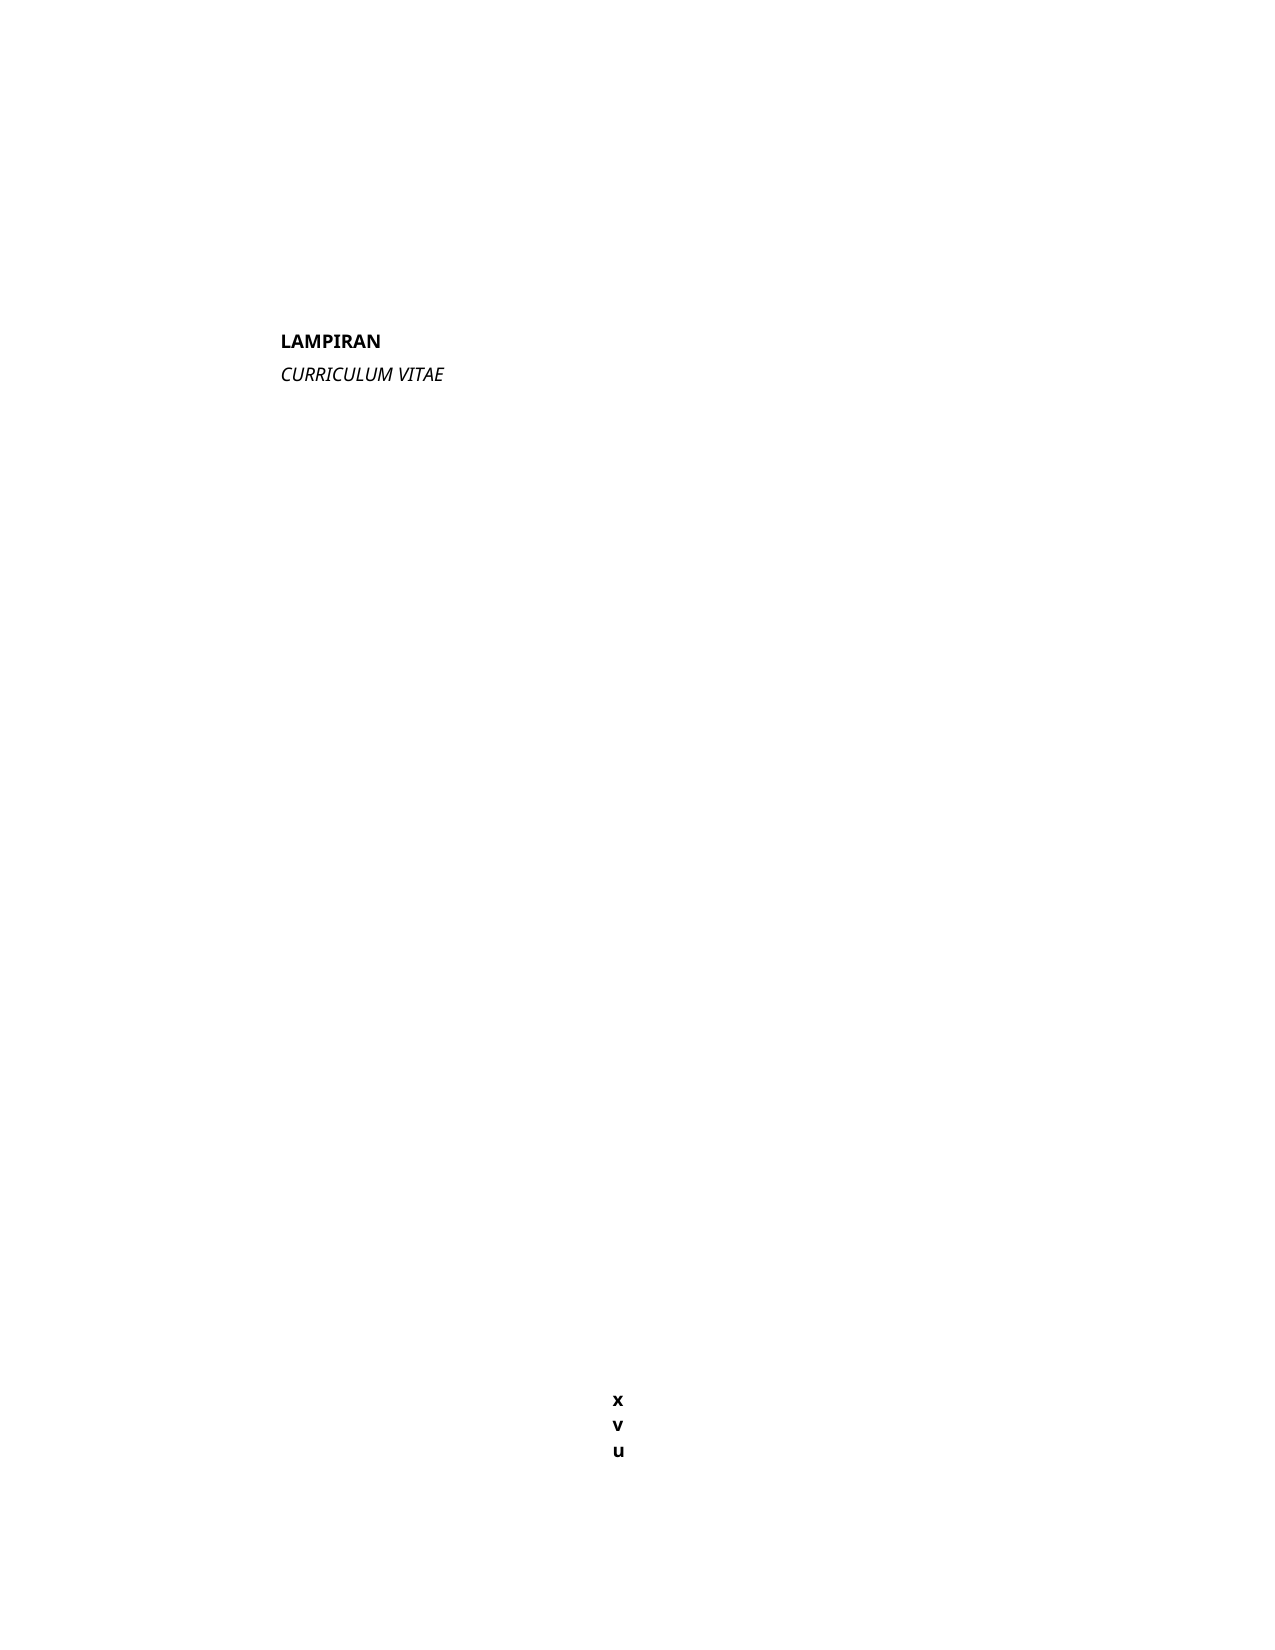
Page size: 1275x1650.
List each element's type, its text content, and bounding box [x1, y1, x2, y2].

text LAMPIRAN CURRICULUM VITAE [280, 322, 479, 388]
